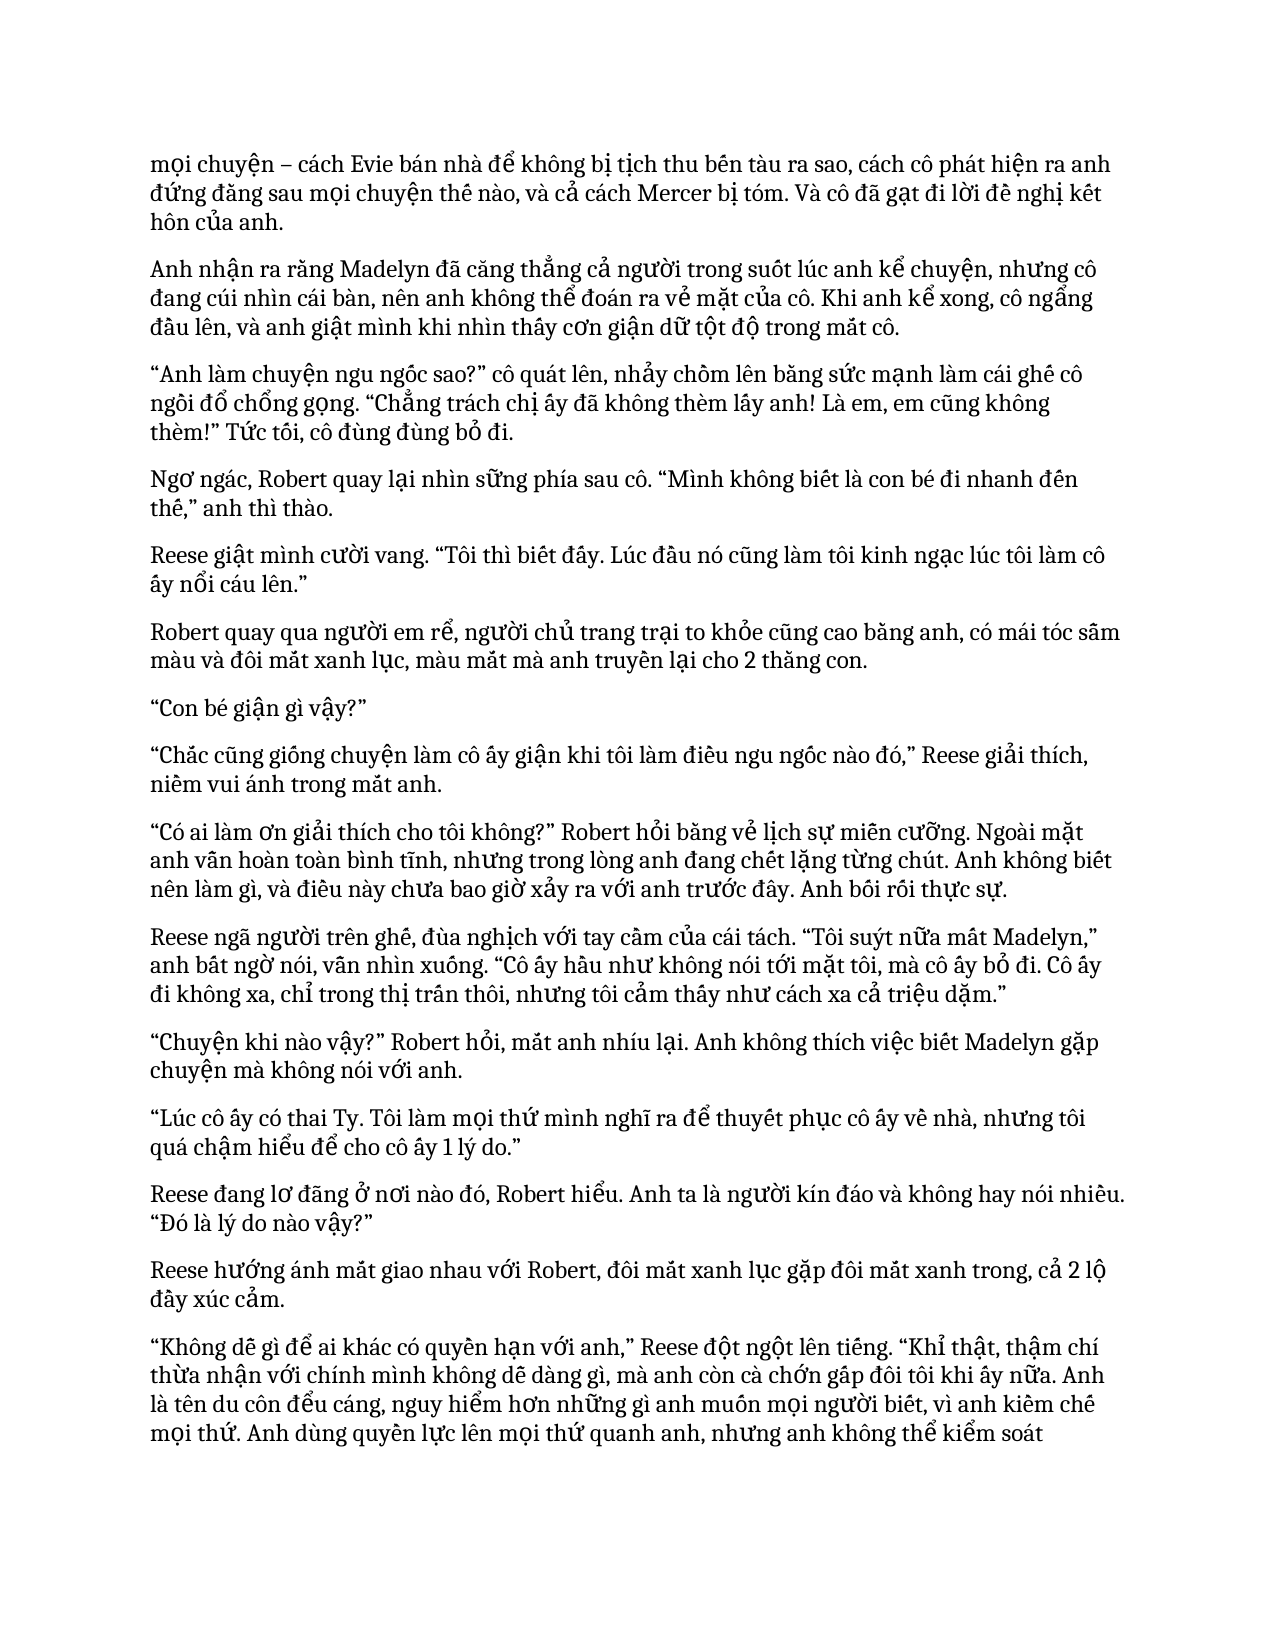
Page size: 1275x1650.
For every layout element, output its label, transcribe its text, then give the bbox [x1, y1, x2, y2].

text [150, 150, 1125, 236]
text Reese hướng ánh mắt giao nhau với Robert, đôi mắt xanh lục gặp đôi mắt xanh trong, cả 2 lộ đầy xúc cảm. [150, 1256, 1125, 1314]
text Reese đang lơ đãng ở nơi nào đó, Robert hiểu. Anh ta là người kín đáo và không hay nói nhiều. “Đó là lý do nào vậy?” [150, 1180, 1125, 1237]
text “Lúc cô ấy có thai Ty. Tôi làm mọi thứ mình nghĩ ra để thuyết phục cô ấy về nhà, nhưng tôi quá chậm hiểu để cho cô ấy 1 lý do.” [150, 1104, 1125, 1161]
text Reese giật mình cười vang. “Tôi thì biết đấy. Lúc đầu nó cũng làm tôi kinh ngạc lúc tôi làm cô ấy nổi cáu lên.” [150, 541, 1125, 599]
text Ngơ ngác, Robert quay lại nhìn sững phía sau cô. “Mình không biết là con bé đi nhanh đến thế,” anh thì thào. [150, 465, 1125, 522]
text “Anh làm chuyện ngu ngốc sao?” cô quát lên, nhảy chồm lên bằng sức mạnh làm cái ghế cô ngồi đổ chổng gọng. “Chẳng trách chị ấy đã không thèm lấy anh! Là em, em cũng không thèm!” Tức tối, cô đùng đùng bỏ đi. [150, 360, 1125, 446]
text Reese ngã người trên ghế, đùa nghịch với tay cầm của cái tách. “Tôi suýt nữa mất Madelyn,” anh bất ngờ nói, vẫn nhìn xuống. “Cô ấy hầu như không nói tới mặt tôi, mà cô ấy bỏ đi. Cô ấy đi không xa, chỉ trong thị trấn thôi, nhưng tôi cảm thấy như cách xa cả triệu dặm.” [150, 922, 1125, 1009]
text “Chắc cũng giống chuyện làm cô ấy giận khi tôi làm điều ngu ngốc nào đó,” Reese giải thích, niềm vui ánh trong mắt anh. [150, 741, 1125, 799]
text Anh nhận ra rằng Madelyn đã căng thẳng cả người trong suốt lúc anh kể chuyện, nhưng cô đang cúi nhìn cái bàn, nên anh không thể đoán ra vẻ mặt của cô. Khi anh kể xong, cô ngẩng đầu lên, và anh giật mình khi nhìn thấy cơn giận dữ tột độ trong mắt cô. [150, 255, 1125, 341]
text Robert quay qua người em rể, người chủ trang trại to khỏe cũng cao bằng anh, có mái tóc sẫm màu và đôi mắt xanh lục, màu mắt mà anh truyền lại cho 2 thằng con. [150, 617, 1125, 675]
text “Chuyện khi nào vậy?” Robert hỏi, mắt anh nhíu lại. Anh không thích việc biết Madelyn gặp chuyện mà không nói với anh. [150, 1027, 1125, 1085]
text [150, 1332, 1125, 1447]
text “Con bé giận gì vậy?” [150, 694, 1125, 722]
text “Có ai làm ơn giải thích cho tôi không?” Robert hỏi bằng vẻ lịch sự miễn cưỡng. Ngoài mặt anh vẫn hoàn toàn bình tĩnh, nhưng trong lòng anh đang chết lặng từng chút. Anh không biết nên làm gì, và điều này chưa bao giờ xảy ra với anh trước đây. Anh bối rối thực sự. [150, 817, 1125, 904]
